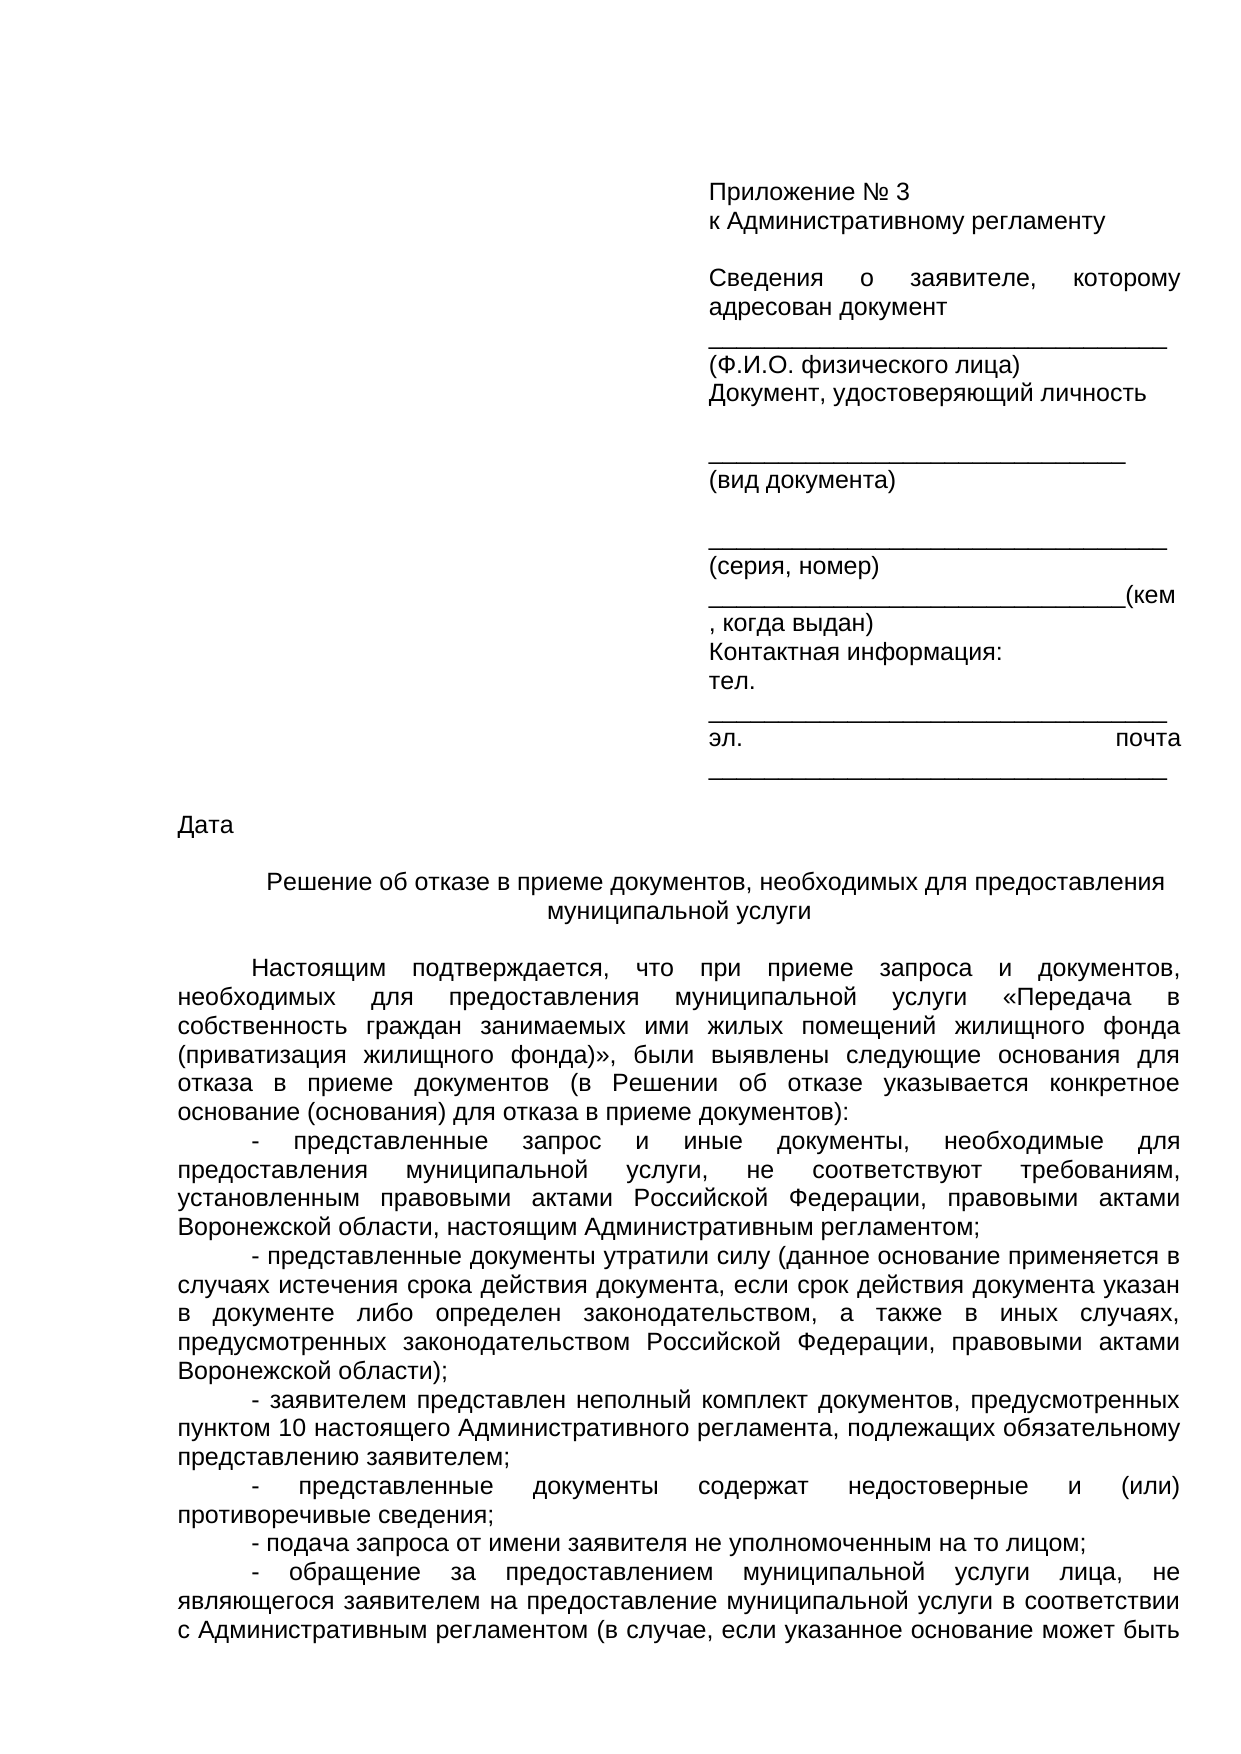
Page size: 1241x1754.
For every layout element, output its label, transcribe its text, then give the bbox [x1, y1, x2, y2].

text эл. почта _________________________________ [709, 723, 1181, 781]
text Приложение № 3 [709, 177, 1181, 206]
text - представленные запрос и иные документы, необходимые для предоставления муниципальной услуги, не соответствуют требованиям, установленным правовыми актами Российской Федерации, правовыми актами Воронежской области, настоящим Административным регламентом; [177, 1126, 1181, 1241]
text - представленные документы утратили силу (данное основание применяется в случаях истечения срока действия документа, если срок действия документа указан в документе либо определен законодательством, а также в иных случаях, предусмотренных законодательством Российской Федерации, правовыми актами Воронежской области); [177, 1241, 1181, 1385]
text Решение об отказе в приеме документов, необходимых для предоставления муниципальной услуги [177, 867, 1181, 925]
text - представленные документы содержат недостоверные и (или) противоречивые сведения; [177, 1471, 1181, 1528]
text - подача запроса от имени заявителя не уполномоченным на то лицом; [177, 1528, 1181, 1557]
text тел. _________________________________ [709, 666, 1181, 723]
text ______________________________(кем, когда выдан) [709, 580, 1181, 637]
text Документ, удостоверяющий личность [709, 378, 1181, 407]
text - заявителем представлен неполный комплект документов, предусмотренных пунктом 10 настоящего Административного регламента, подлежащих обязательному представлению заявителем; [177, 1385, 1181, 1471]
text Контактная информация: [709, 637, 1181, 666]
text Сведения о заявителе, которому адресован документ [709, 263, 1181, 321]
text ______________________________ (вид документа) [709, 436, 1181, 493]
text _________________________________ (серия, номер) [709, 522, 1181, 580]
text (Ф.И.О. физического лица) [709, 350, 1181, 378]
text Настоящим подтверждается, что при приеме запроса и документов, необходимых для предоставления муниципальной услуги «Передача в собственность граждан занимаемых ими жилых помещений жилищного фонда (приватизация жилищного фонда)», были выявлены следующие основания для отказа в приеме документов (в Решении об отказе указывается конкретное основание (основания) для отказа в приеме документов): [177, 953, 1181, 1126]
text _________________________________ [709, 321, 1181, 350]
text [177, 1557, 1181, 1643]
text к Административному регламенту [709, 206, 1181, 235]
text Дата [177, 810, 1181, 838]
